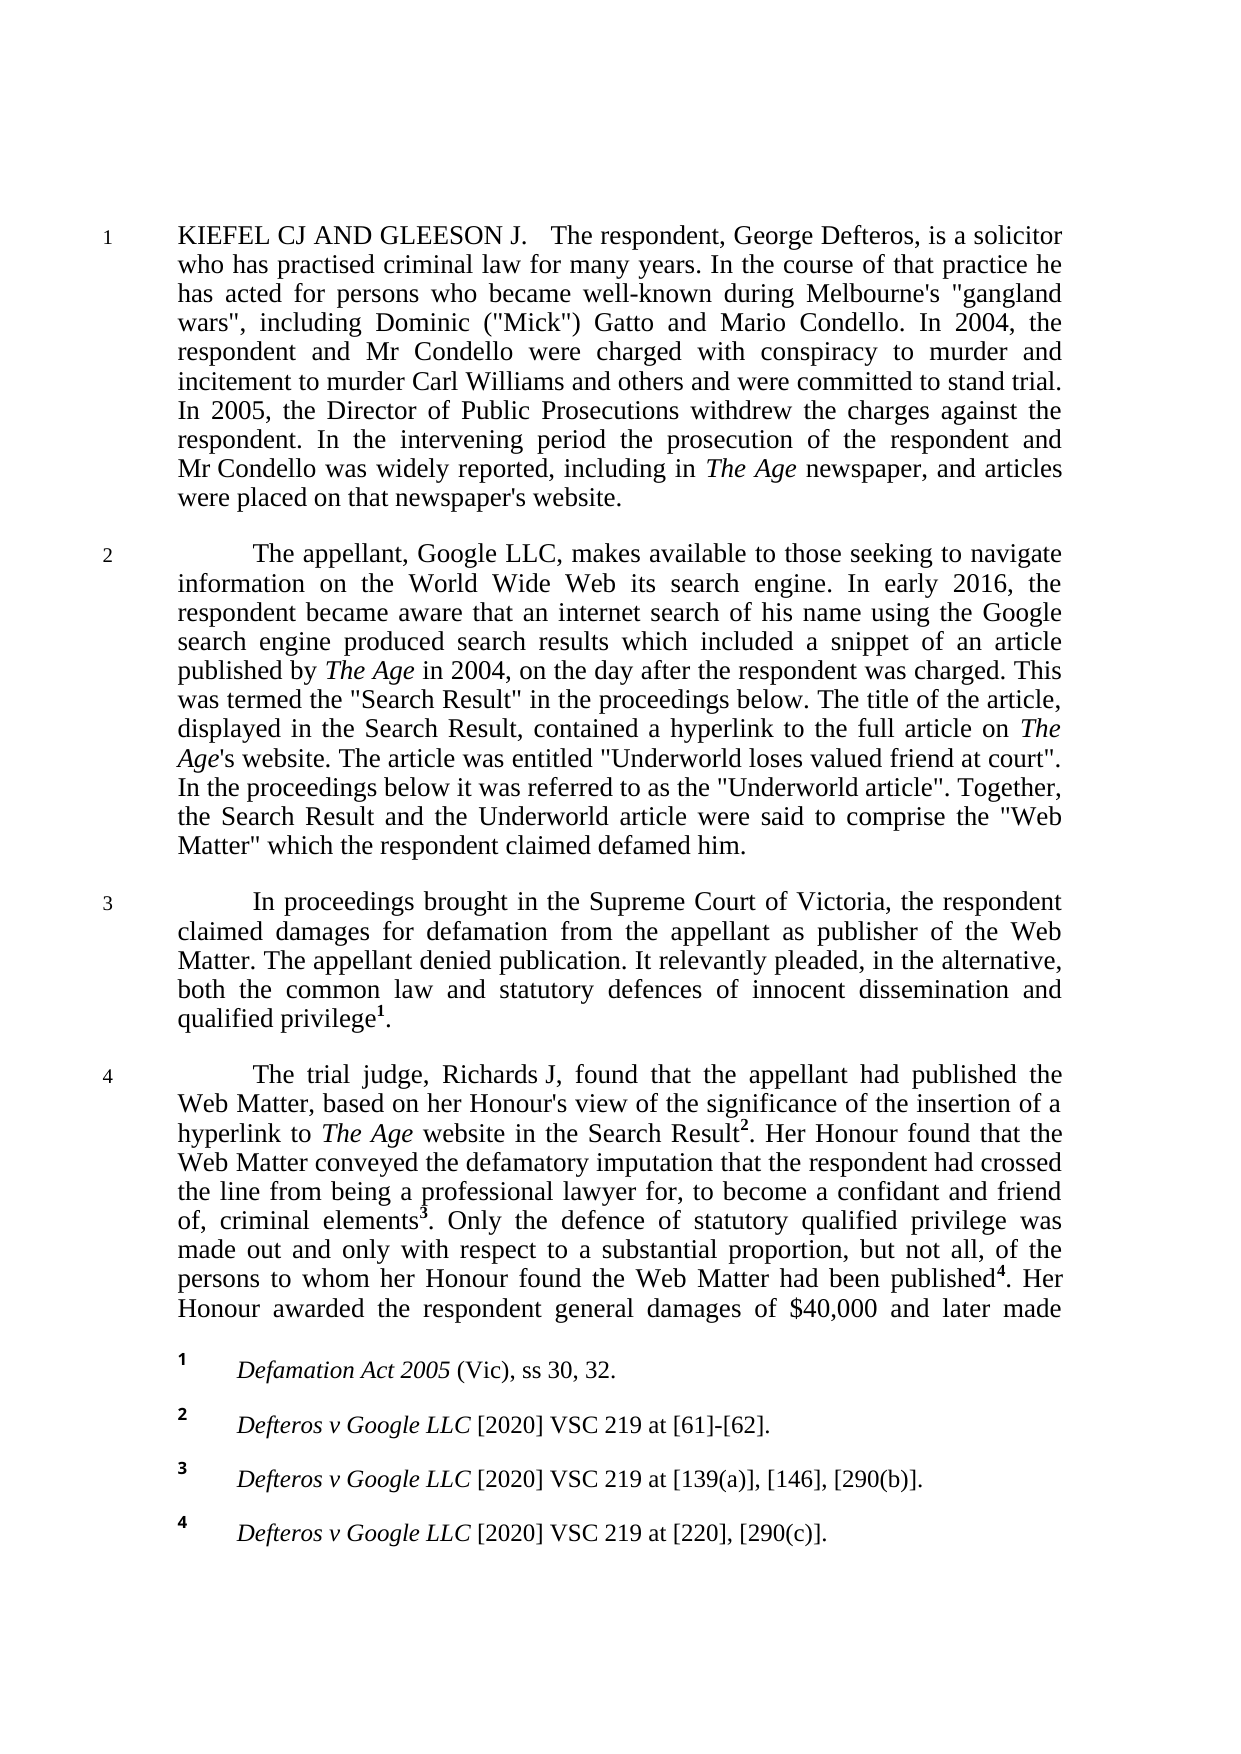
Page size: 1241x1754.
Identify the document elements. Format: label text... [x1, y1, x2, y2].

list In proceedings brought in the Supreme Court of Victoria, the respondent claimed damages for defamation from the appellant as publisher of the Web Matter. The appellant denied publication. It relevantly pleaded, in the alternative, both the common law and statutory defences of innocent dissemination and qualified privilege. [102, 887, 1063, 1033]
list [102, 1060, 1063, 1323]
list The appellant, Google LLC, makes available to those seeking to navigate information on the World Wide Web its search engine. In early 2016, the respondent became aware that an internet search of his name using the Google search engine produced search results which included a snippet of an article published by The Age in 2004, on the day after the respondent was charged. This was termed the "Search Result" in the proceedings below. The title of the article, displayed in the Search Result, contained a hyperlink to the full article on The Age's website. The article was entitled "Underworld loses valued friend at court". In the proceedings below it was referred to as the "Underworld article". Together, the Search Result and the Underworld article were said to comprise the "Web Matter" which the respondent claimed defamed him. [102, 539, 1063, 860]
list KIEFEL CJ AND GLEESON J. The respondent, George Defteros, is a solicitor who has practised criminal law for many years. In the course of that practice he has acted for persons who became well-known during Melbourne's "gangland wars", including Dominic ("Mick") Gatto and Mario Condello. In 2004, the respondent and Mr Condello were charged with conspiracy to murder and incitement to murder Carl Williams and others and were committed to stand trial. In 2005, the Director of Public Prosecutions withdrew the charges against the respondent. In the intervening period the prosecution of the respondent and Mr Condello was widely reported, including in The Age newspaper, and articles were placed on that newspaper's website. [102, 221, 1063, 512]
